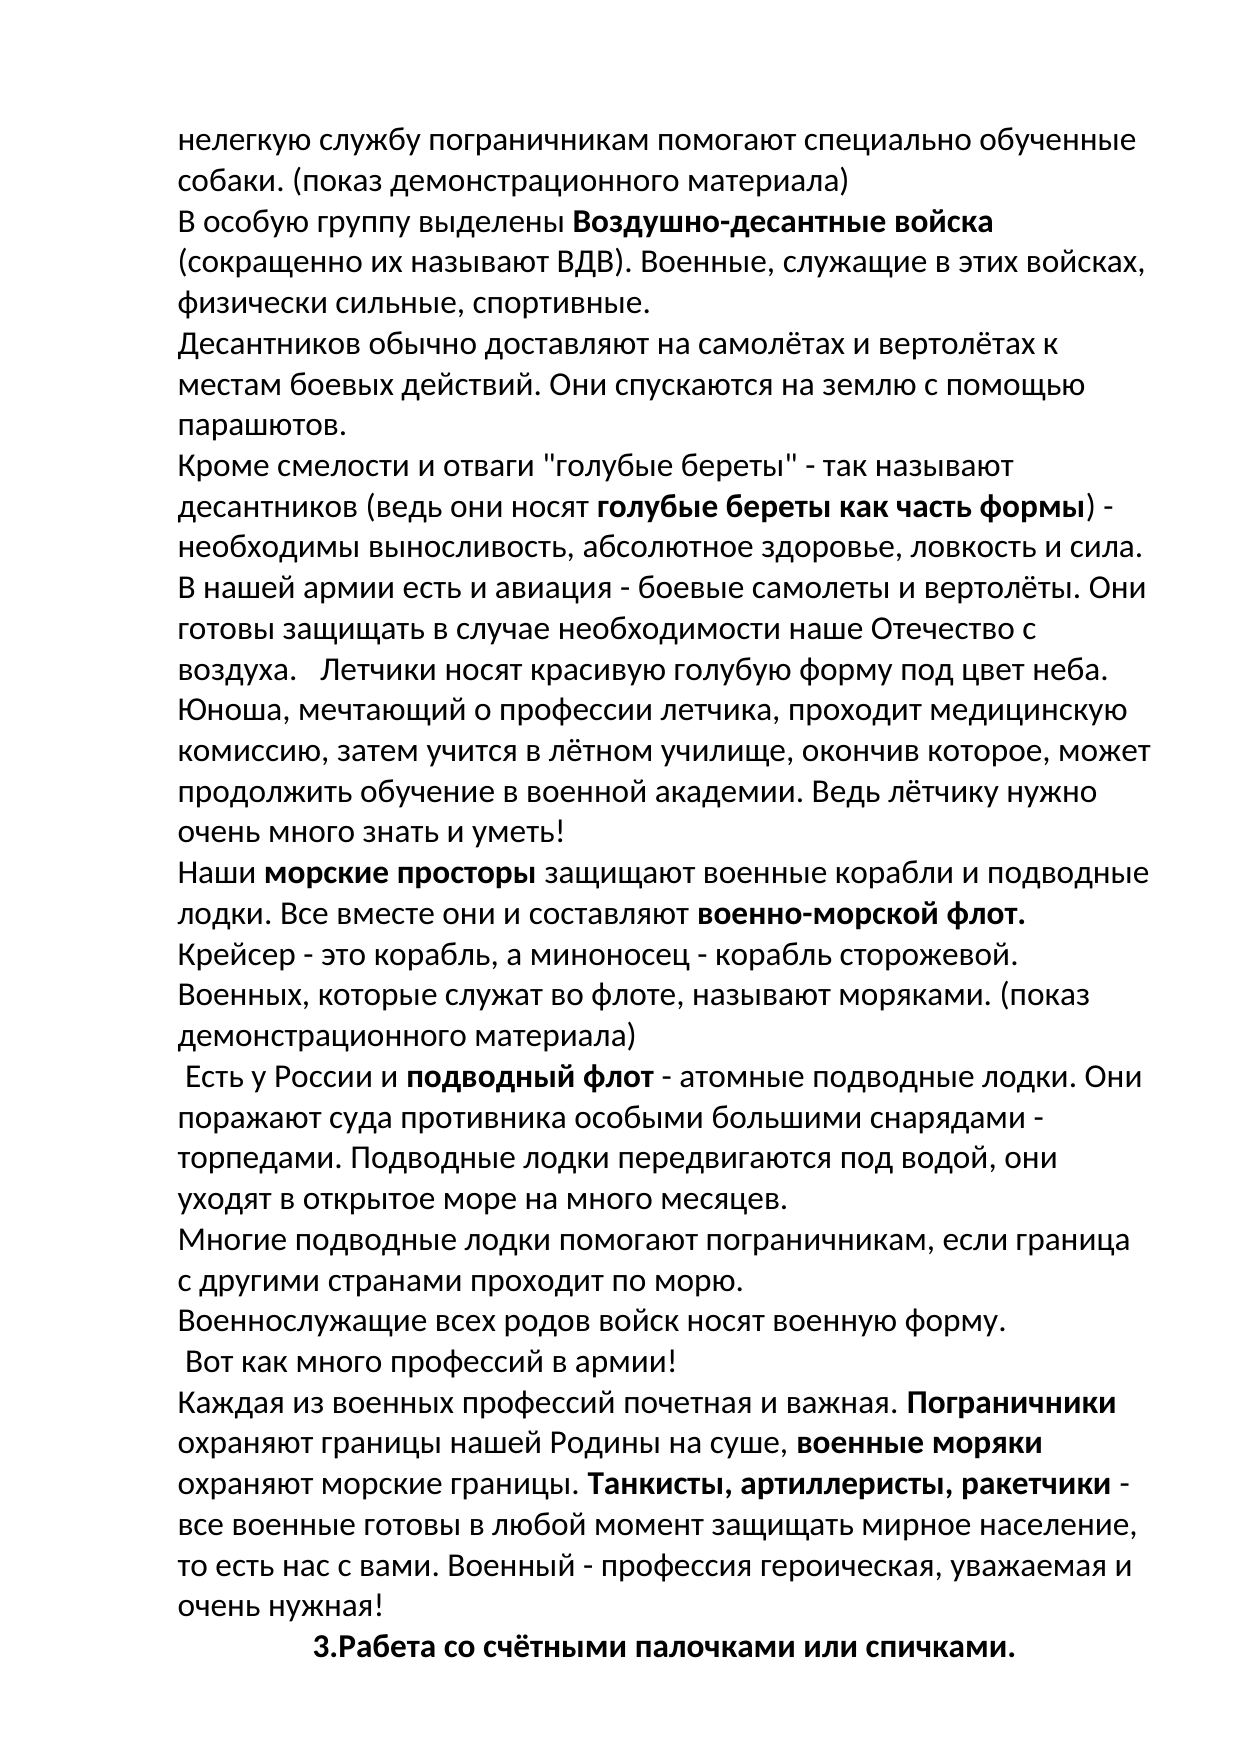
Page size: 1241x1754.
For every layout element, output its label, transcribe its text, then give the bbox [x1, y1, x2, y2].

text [177, 118, 1152, 199]
text В нашей армии есть и авиация - боевые самолеты и вертолёты. Они готовы защищать в случае необходимости наше Отечество с воздуха. Летчики носят красивую голубую форму под цвет неба. [177, 566, 1152, 688]
text В особую группу выделены Воздушно-десантные войска (сокращенно их называют ВДВ). Военные, служащие в этих войсках, физически сильные, спортивные. [177, 199, 1152, 322]
text Наши морские просторы защищают военные корабли и подводные лодки. Все вместе они и составляют военно-морской флот. Крейсер - это корабль, а миноносец - корабль сторожевой. [177, 851, 1152, 973]
text Десантников обычно доставляют на самолётах и вертолётах к местам боевых действий. Они спускаются на землю с помощью парашютов. [177, 322, 1152, 444]
text 3.Рабета со счётными палочками или спичками. [177, 1625, 1152, 1666]
text Юноша, мечтающий о профессии летчика, проходит медицинскую комиссию, затем учится в лётном училище, окончив которое, может продолжить обучение в военной академии. Ведь лётчику нужно очень много знать и уметь! [177, 688, 1152, 851]
text Вот как много профессий в армии! [177, 1340, 1152, 1381]
text Военных, которые служат во флоте, называют моряками. (показ демонстрационного материала) [177, 973, 1152, 1055]
text Кроме смелости и отваги "голубые береты" - так называют десантников (ведь они носят голубые береты как часть формы) - необходимы выносливость, абсолютное здоровье, ловкость и сила. [177, 444, 1152, 566]
text Многие подводные лодки помогают пограничникам, если граница с другими странами проходит по морю. [177, 1218, 1152, 1299]
text Есть у России и подводный флот - атомные подводные лодки. Они поражают суда противника особыми большими снарядами - торпедами. Подводные лодки передвигаются под водой, они уходят в открытое море на много месяцев. [177, 1055, 1152, 1218]
text Каждая из военных профессий почетная и важная. Пограничники охраняют границы нашей Родины на суше, военные моряки охраняют морские границы. Танкисты, артиллеристы, ракетчики - все военные готовы в любой момент защищать мирное население, то есть нас с вами. Военный - профессия героическая, уважаемая и очень нужная! [177, 1381, 1152, 1625]
text Военнослужащие всех родов войск носят военную форму. [177, 1299, 1152, 1340]
